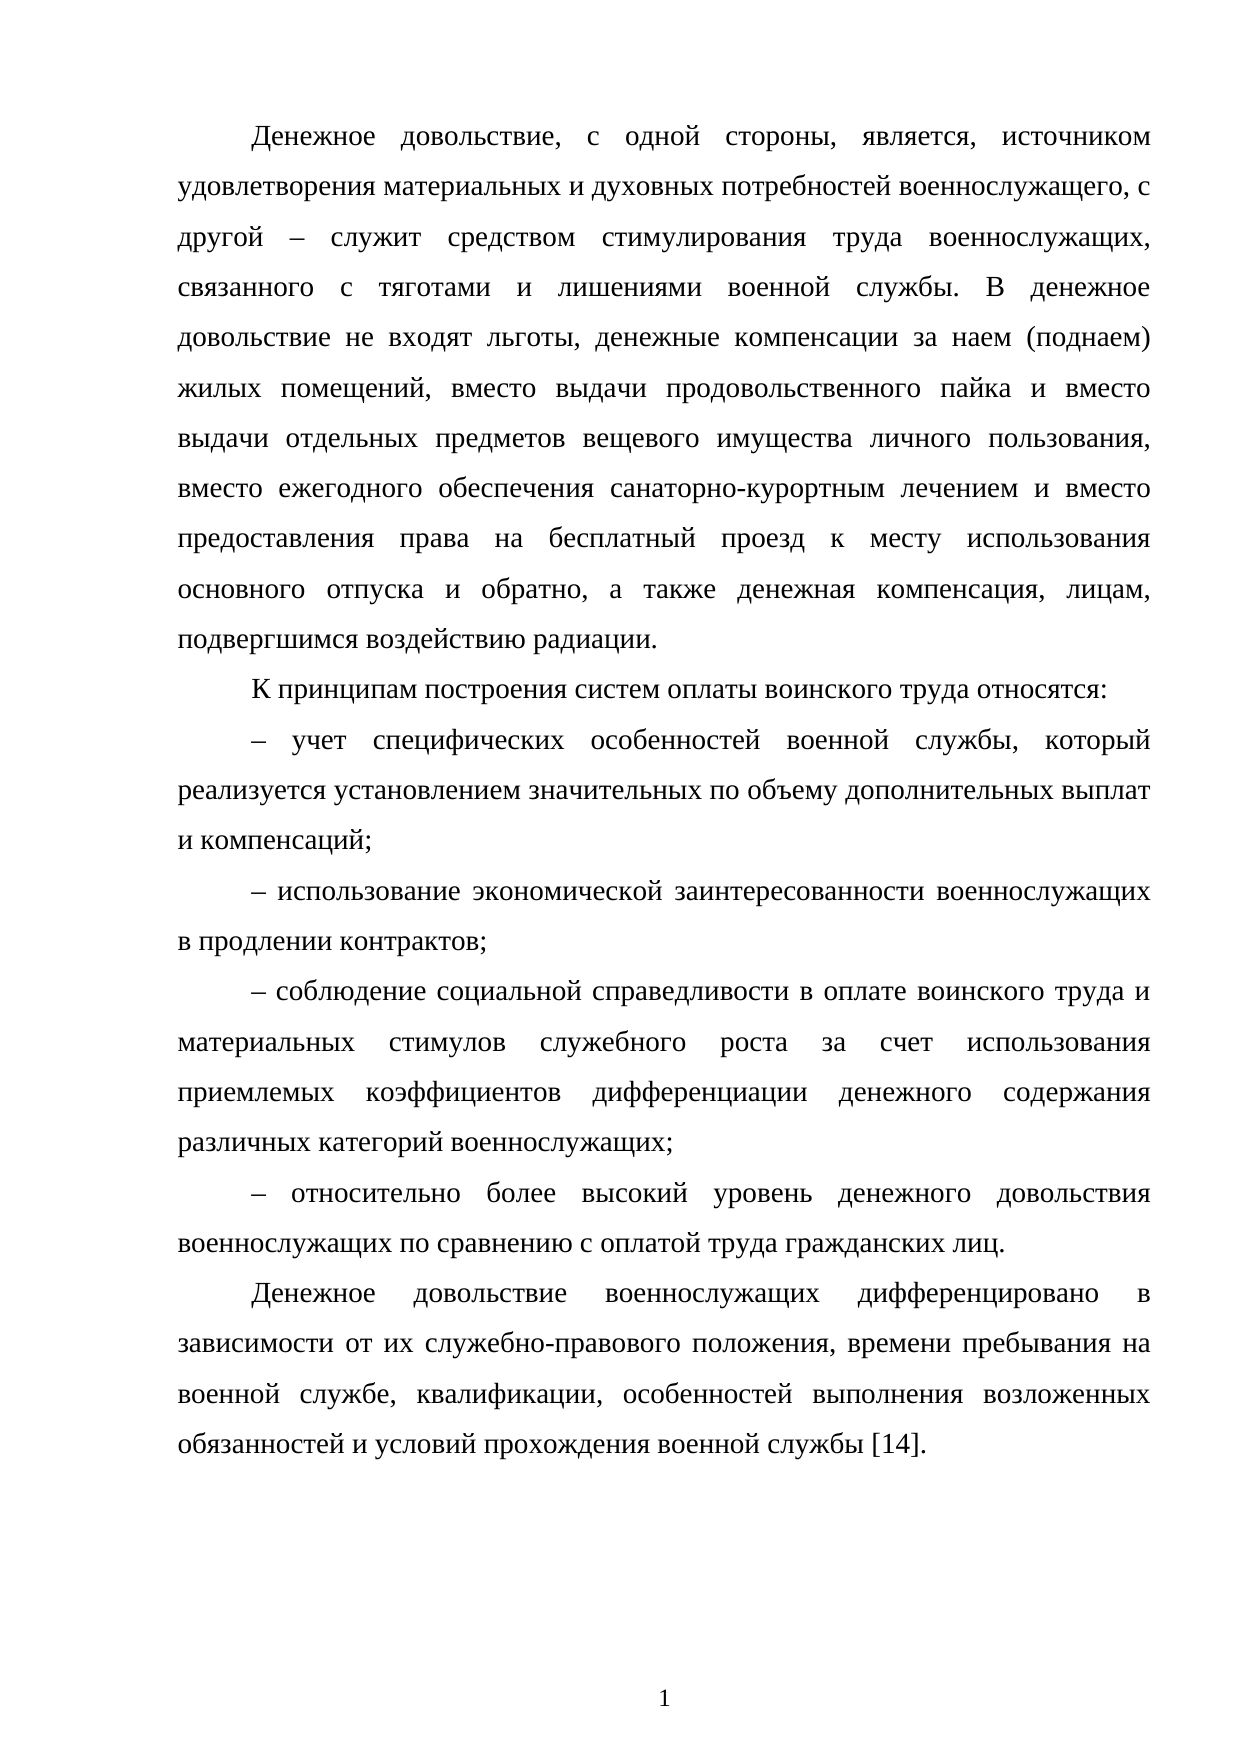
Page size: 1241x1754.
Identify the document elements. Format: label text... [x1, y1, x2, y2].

text К принципам построения систем оплаты воинского труда относятся: [177, 672, 1152, 705]
text – соблюдение социальной справедливости в оплате воинского труда и материальных стимулов служебного роста за счет использования приемлемых коэффициентов дифференциации денежного содержания различных категорий военнослужащих; [177, 973, 1152, 1158]
text Денежное довольствие военнослужащих дифференцировано в зависимости от их служебно-правового положения, времени пребывания на военной службе, квалификации, особенностей выполнения возложенных обязанностей и условий прохождения военной службы [14]. [177, 1275, 1152, 1460]
text – относительно более высокий уровень денежного довольствия военнослужащих по сравнению с оплатой труда гражданских лиц. [177, 1175, 1152, 1258]
text – использование экономической заинтересованности военнослужащих в продлении контрактов; [177, 873, 1152, 957]
text Денежное довольствие, с одной стороны, является, источником удовлетворения материальных и духовных потребностей военнослужащего, с другой – служит средством стимулирования труда военнослужащих, связанного с тяготами и лишениями военной службы. В денежное довольствие не входят льготы, денежные компенсации за наем (поднаем) жилых помещений, вместо выдачи продовольственного пайка и вместо выдачи отдельных предметов вещевого имущества личного пользования, вместо ежегодного обеспечения санаторно-курортным лечением и вместо предоставления права на бесплатный проезд к месту использования основного отпуска и обратно, а также денежная компенсация, лицам, подвергшимся воздействию радиации. [177, 118, 1152, 655]
text – учет специфических особенностей военной службы, который реализуется установлением значительных по объему дополнительных выплат и компенсаций; [177, 722, 1152, 856]
